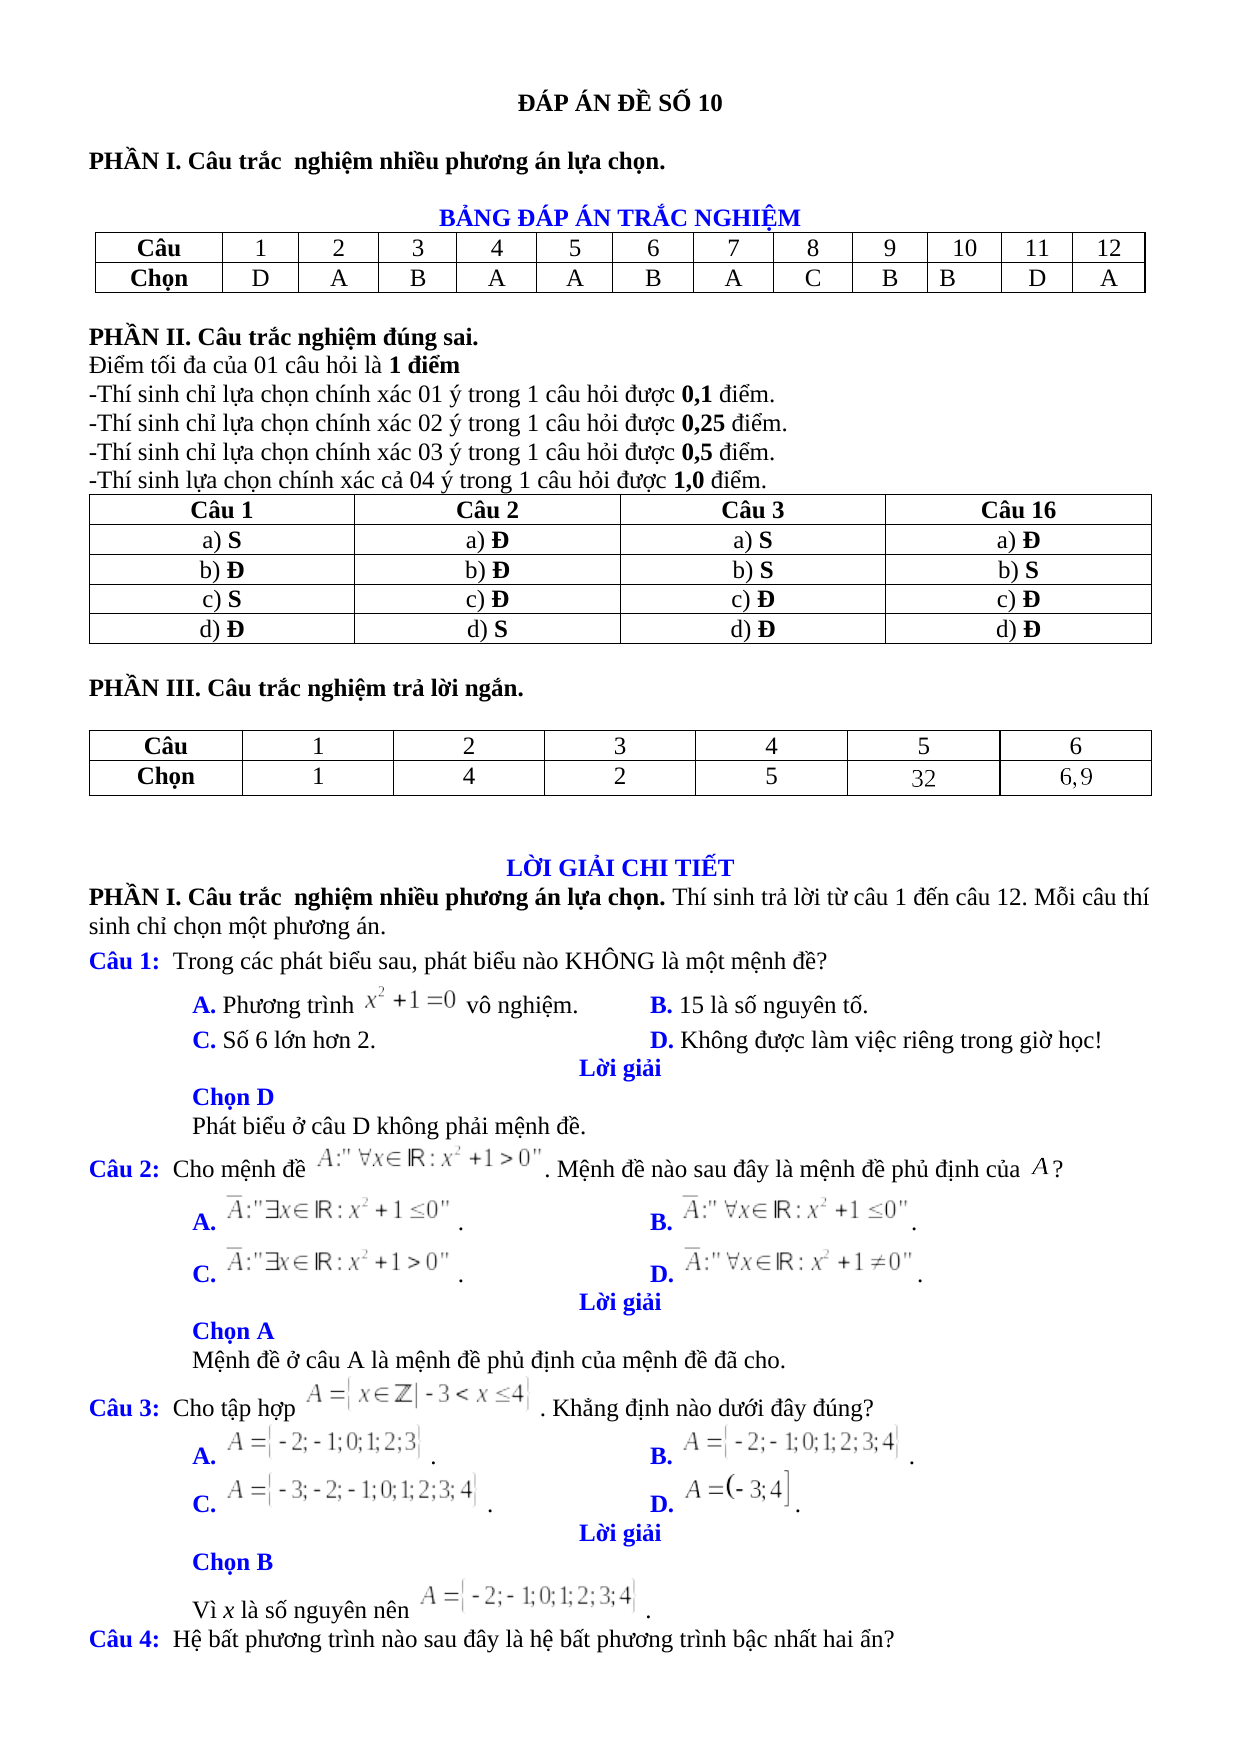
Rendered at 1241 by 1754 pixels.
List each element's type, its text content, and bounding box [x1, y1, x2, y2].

table_cell a) Đ [355, 525, 620, 554]
table_cell A [694, 263, 773, 292]
table_cell 4 [394, 761, 544, 795]
table_header 1 [243, 731, 393, 760]
table_cell b) S [886, 555, 1151, 583]
text PHẦN I. Câu trắc nghiệm nhiều phương án lựa chọn. [88, 146, 1152, 175]
text -Thí sinh chỉ lựa chọn chính xác 02 ý trong 1 câu hỏi được 0,25 điểm. [88, 408, 1152, 437]
text A. Phương trình vô nghiệm. B. 15 là số nguyên tố. [88, 981, 1152, 1018]
text C. Số 6 lớn hơn 2. D. Không được làm việc riêng trong giờ học! [88, 1025, 1152, 1053]
table_header 7 [694, 233, 773, 262]
table_header Câu [96, 233, 222, 262]
table_cell B [928, 263, 1001, 292]
table_header 5 [848, 731, 999, 760]
table_header Câu 1 [90, 495, 354, 524]
table_header Câu 2 [355, 495, 620, 524]
table_header 3 [379, 233, 456, 262]
table_header 1 [223, 233, 298, 262]
text C. . D. . [88, 1470, 1152, 1518]
text Chọn A [192, 1316, 1152, 1345]
table_header 9 [853, 233, 927, 262]
text Lời giải [88, 1518, 1152, 1547]
table_cell a) S [90, 525, 354, 554]
text C. . D. . [88, 1242, 1152, 1287]
table_header 12 [1073, 233, 1144, 262]
table_cell C [774, 263, 852, 292]
table_cell 5 [696, 761, 847, 795]
table_cell b) Đ [90, 555, 354, 583]
table_cell c) Đ [886, 585, 1151, 613]
text ĐÁP ÁN ĐỀ SỐ 10 [88, 88, 1152, 117]
table_cell D [223, 263, 298, 292]
table_cell Chọn [90, 761, 242, 795]
table_cell d) Đ [621, 614, 885, 643]
table_cell [1001, 761, 1151, 795]
table_cell D [1002, 263, 1072, 292]
table_cell A [537, 263, 612, 292]
text Câu 1: Trong các phát biểu sau, phát biểu nào KHÔNG là một mệnh đề? [88, 946, 1152, 974]
table_header Câu [90, 731, 242, 760]
table_header 10 [928, 233, 1001, 262]
table_header 6 [613, 233, 693, 262]
table_header 3 [545, 731, 695, 760]
table_cell A [1073, 263, 1144, 292]
table_cell Chọn [96, 263, 222, 292]
table_header 11 [1002, 233, 1072, 262]
table_cell c) Đ [355, 585, 620, 613]
text BẢNG ĐÁP ÁN TRẮC NGHIỆM [88, 203, 1152, 232]
table_cell d) Đ [886, 614, 1151, 643]
text PHẦN III. Câu trắc nghiệm trả lời ngắn. [88, 673, 1152, 702]
table_cell B [853, 263, 927, 292]
text PHẦN II. Câu trắc nghiệm đúng sai. [88, 322, 1152, 350]
table_header 8 [774, 233, 852, 262]
table_cell A [299, 263, 378, 292]
table_header 4 [457, 233, 536, 262]
table_cell a) Đ [886, 525, 1151, 554]
table_cell B [613, 263, 693, 292]
text Phát biểu ở câu D không phải mệnh đề. [88, 1111, 1152, 1140]
table_header 2 [394, 731, 544, 760]
table_cell b) Đ [355, 555, 620, 583]
text Chọn B [192, 1547, 1152, 1576]
table_cell b) S [621, 555, 885, 583]
text Câu 3: Cho tập hợp . Khẳng định nào dưới đây đúng? [88, 1374, 1152, 1422]
table_cell 2 [545, 761, 695, 795]
table_header Câu 16 [886, 495, 1151, 524]
table_cell 1 [243, 761, 393, 795]
text Mệnh đề ở câu A là mệnh đề phủ định của mệnh đề đã cho. [88, 1345, 1152, 1374]
table_header 2 [299, 233, 378, 262]
table_header 5 [537, 233, 612, 262]
table_cell c) S [90, 585, 354, 613]
text Chọn D [192, 1082, 1152, 1111]
table_header 4 [696, 731, 847, 760]
text LỜI GIẢI CHI TIẾT [88, 853, 1152, 882]
text -Thí sinh chỉ lựa chọn chính xác 01 ý trong 1 câu hỏi được 0,1 điểm. [88, 379, 1152, 408]
text -Thí sinh lựa chọn chính xác cả 04 ý trong 1 câu hỏi được 1,0 điểm. [88, 465, 1152, 494]
text Vì x là số nguyên nên . [88, 1576, 1152, 1624]
table_cell d) Đ [90, 614, 354, 643]
table_cell c) Đ [621, 585, 885, 613]
text A. . B. . [88, 1189, 1152, 1235]
table_header 6 [1001, 731, 1151, 760]
table_header Câu 3 [621, 495, 885, 524]
table_cell [848, 761, 999, 795]
text Lời giải [88, 1287, 1152, 1316]
text Câu 4: Hệ bất phương trình nào sau đây là hệ bất phương trình bậc nhất hai ẩn? [88, 1624, 1152, 1652]
table_cell B [379, 263, 456, 292]
text Lời giải [88, 1053, 1152, 1082]
table_cell a) S [621, 525, 885, 554]
text -Thí sinh chỉ lựa chọn chính xác 03 ý trong 1 câu hỏi được 0,5 điểm. [88, 437, 1152, 465]
text A. . B. . [88, 1422, 1152, 1470]
text Điểm tối đa của 01 câu hỏi là 1 điểm [88, 350, 1152, 379]
text Câu 2: Cho mệnh đề . Mệnh đề nào sau đây là mệnh đề phủ định của ? [88, 1140, 1152, 1183]
table_cell A [457, 263, 536, 292]
table_cell d) S [355, 614, 620, 643]
text PHẦN I. Câu trắc nghiệm nhiều phương án lựa chọn. Thí sinh trả lời từ câu 1 đến câu 12. Mỗi câu thí sinh chỉ chọn một phương án. [88, 882, 1152, 939]
